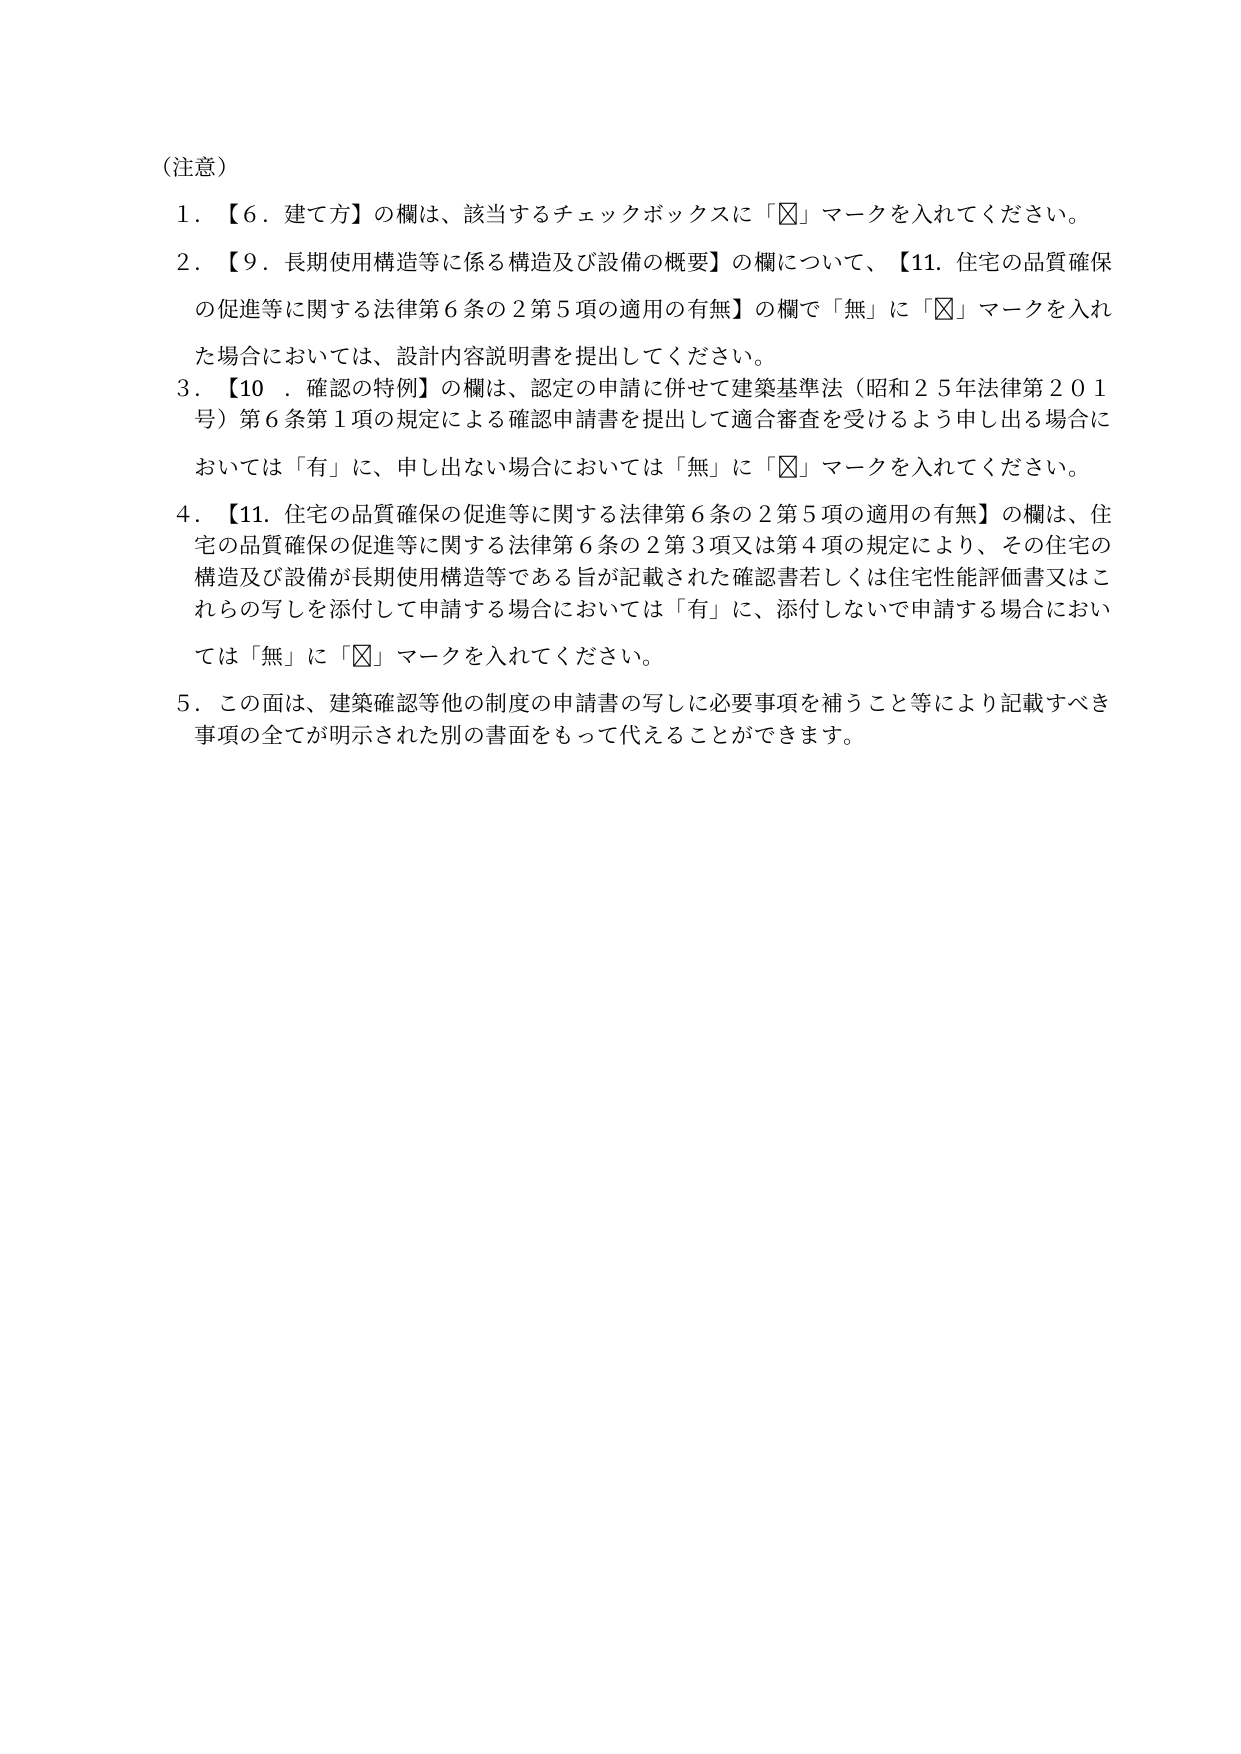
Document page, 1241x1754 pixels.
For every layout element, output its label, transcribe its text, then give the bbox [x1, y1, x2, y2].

text ２．【９．長期使用構造等に係る構造及び設備の概要】の欄について、【11. 住宅の品質確保の促進等に関する法律第６条の２第５項の適用の有無】の欄で「無」に「」マークを入れた場合においては、設計内容説明書を提出してください。 [171, 245, 1113, 371]
text ３．【10．確認の特例】の欄は、認定の申請に併せて建築基準法（昭和２５年法律第２０１号）第６条第１項の規定による確認申請書を提出して適合審査を受けるよう申し出る場合においては「有」に、申し出ない場合においては「無」に「」マークを入れてください。 [172, 371, 1113, 497]
text １．【６．建て方】の欄は、該当するチェックボックスに「」マークを入れてください。 [171, 182, 1113, 245]
text （注意） [127, 150, 1113, 182]
text ４．【11. 住宅の品質確保の促進等に関する法律第６条の２第５項の適用の有無】の欄は、住宅の品質確保の促進等に関する法律第６条の２第３項又は第４項の規定により、その住宅の構造及び設備が長期使用構造等である旨が記載された確認書若しくは住宅性能評価書又はこれらの写しを添付して申請する場合においては「有」に、添付しないで申請する場合においては「無」に「」マークを入れてください。 [172, 497, 1113, 687]
text ５．この面は、建築確認等他の制度の申請書の写しに必要事項を補うこと等により記載すべき事項の全てが明示された別の書面をもって代えることができます。 [172, 687, 1113, 750]
